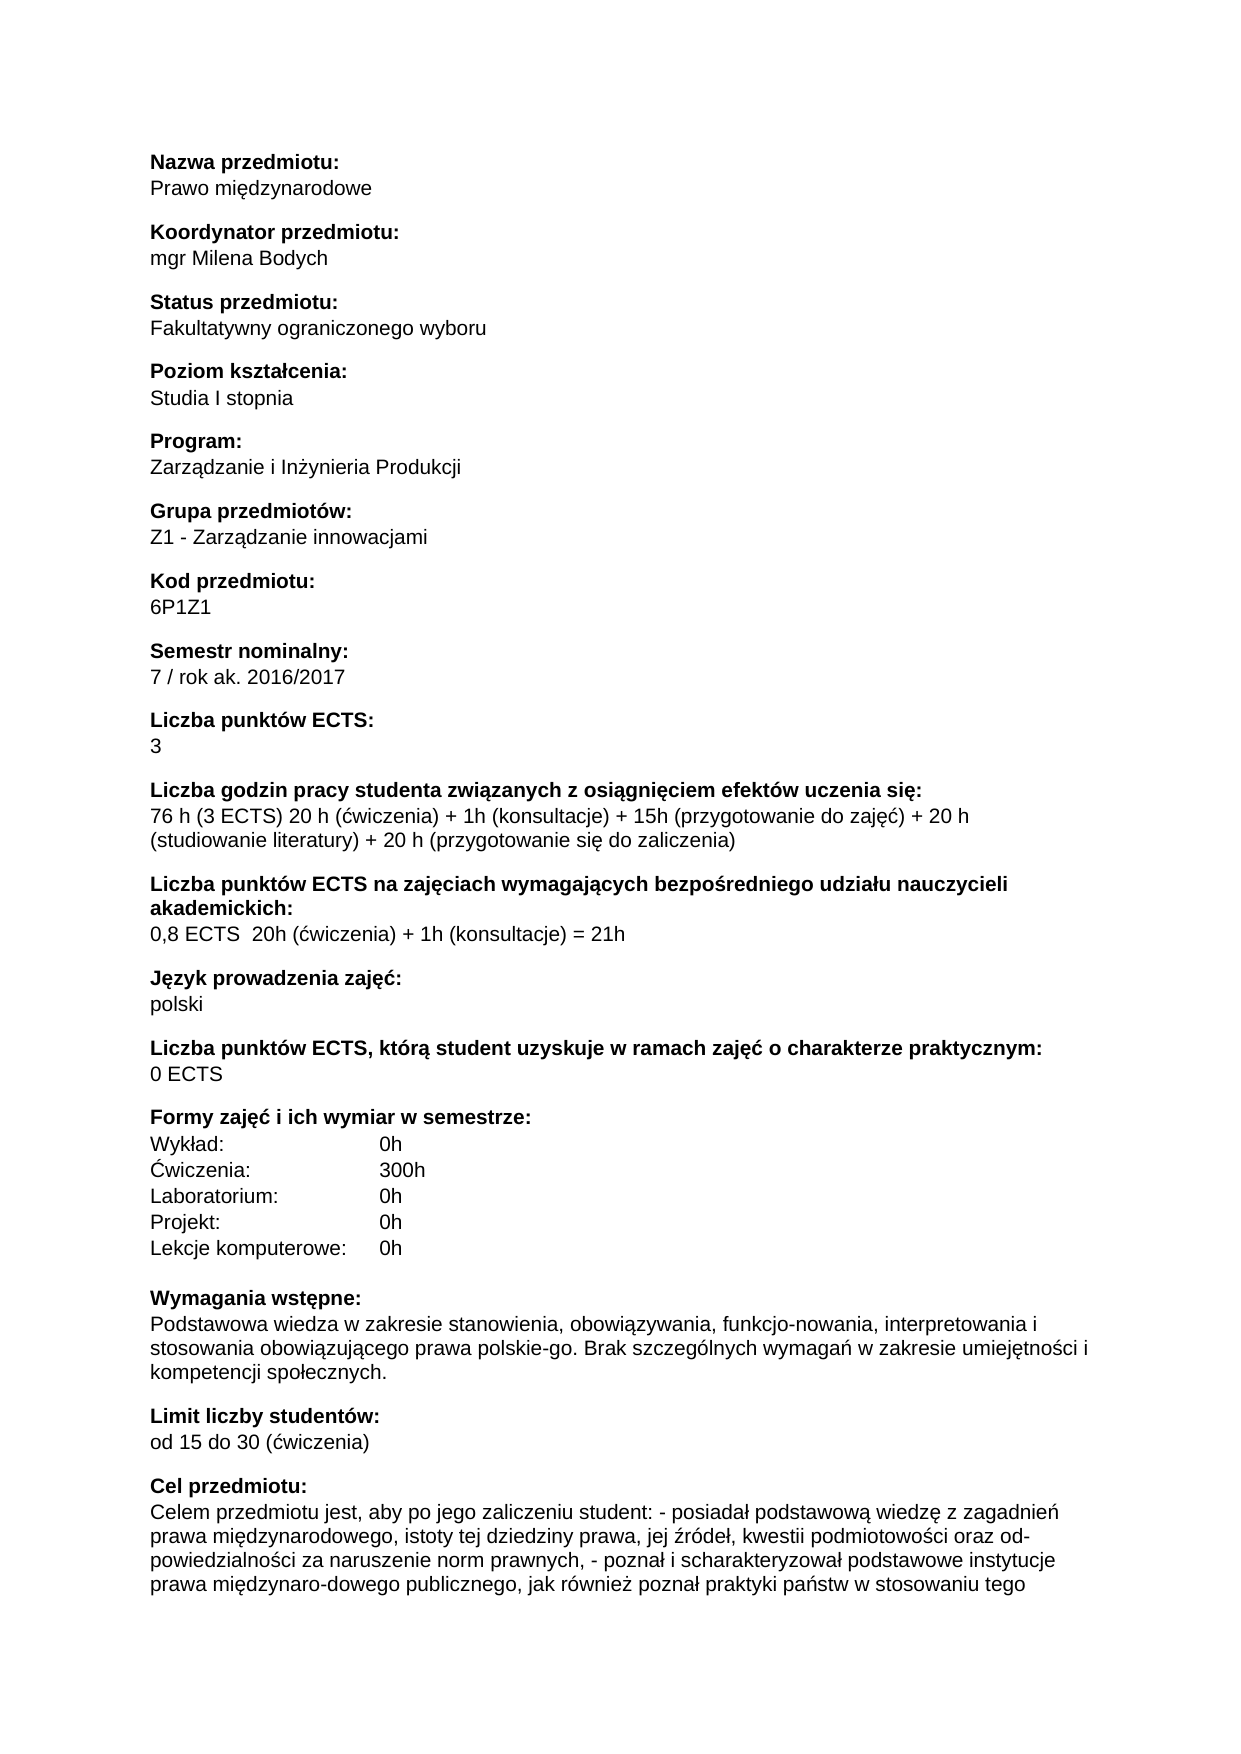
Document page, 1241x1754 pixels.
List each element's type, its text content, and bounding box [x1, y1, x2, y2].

text Wymagania wstępne: [150, 1286, 1090, 1310]
text polski [150, 992, 1090, 1016]
table_cell Projekt: [140, 1210, 367, 1234]
text Fakultatywny ograniczonego wyboru [150, 316, 1090, 339]
text Koordynator przedmiotu: [150, 220, 1090, 244]
text 0 ECTS [150, 1061, 1090, 1085]
table_cell 300h [369, 1156, 597, 1182]
text Kod przedmiotu: [150, 569, 1090, 593]
text mgr Milena Bodych [150, 246, 1090, 270]
text Liczba punktów ECTS, którą student uzyskuje w ramach zajęć o charakterze praktycznym: [150, 1035, 1090, 1059]
table_cell 0h [369, 1234, 597, 1260]
text Limit liczby studentów: [150, 1404, 1090, 1428]
text od 15 do 30 (ćwiczenia) [150, 1430, 1090, 1454]
text Status przedmiotu: [150, 289, 1090, 313]
text Liczba punktów ECTS na zajęciach wymagających bezpośredniego udziału nauczycieli akademickich: [150, 872, 1090, 920]
table_cell 0h [369, 1208, 597, 1234]
text 7 / rok ak. 2016/2017 [150, 664, 1090, 688]
text Liczba godzin pracy studenta związanych z osiągnięciem efektów uczenia się: [150, 778, 1090, 802]
text 6P1Z1 [150, 595, 1090, 619]
text Semestr nominalny: [150, 638, 1090, 662]
table_cell 0h [369, 1182, 597, 1208]
text 3 [150, 734, 1090, 758]
text Podstawowa wiedza w zakresie stanowienia, obowiązywania, funkcjo-nowania, interpretowania i stosowania obowiązującego prawa polskie-go. Brak szczególnych wymagań w zakresie umiejętności i kompetencji społecznych. [150, 1312, 1090, 1384]
text Grupa przedmiotów: [150, 499, 1090, 523]
text Zarządzanie i Inżynieria Produkcji [150, 455, 1090, 479]
text Studia I stopnia [150, 385, 1090, 409]
text Prawo międzynarodowe [150, 176, 1090, 200]
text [150, 1499, 1090, 1595]
text Program: [150, 429, 1090, 453]
text 76 h (3 ECTS) 20 h (ćwiczenia) + 1h (konsultacje) + 15h (przygotowanie do zajęć) + 20 h (studiowanie literatury) + 20 h (przygotowanie się do zaliczenia) [150, 804, 1090, 852]
text Liczba punktów ECTS: [150, 708, 1090, 732]
text 0,8 ECTS 20h (ćwiczenia) + 1h (konsultacje) = 21h [150, 922, 1090, 946]
text Cel przedmiotu: [150, 1473, 1090, 1497]
table_header Wykład: [140, 1132, 367, 1156]
text Formy zajęć i ich wymiar w semestrze: [150, 1105, 1090, 1129]
table_cell Lekcje komputerowe: [140, 1236, 367, 1260]
text Język prowadzenia zajęć: [150, 966, 1090, 989]
text Z1 - Zarządzanie innowacjami [150, 525, 1090, 549]
table_header 0h [369, 1132, 597, 1156]
table_cell Laboratorium: [140, 1184, 367, 1208]
text Poziom kształcenia: [150, 359, 1090, 383]
table_cell Ćwiczenia: [140, 1158, 367, 1182]
text Nazwa przedmiotu: [150, 150, 1090, 174]
